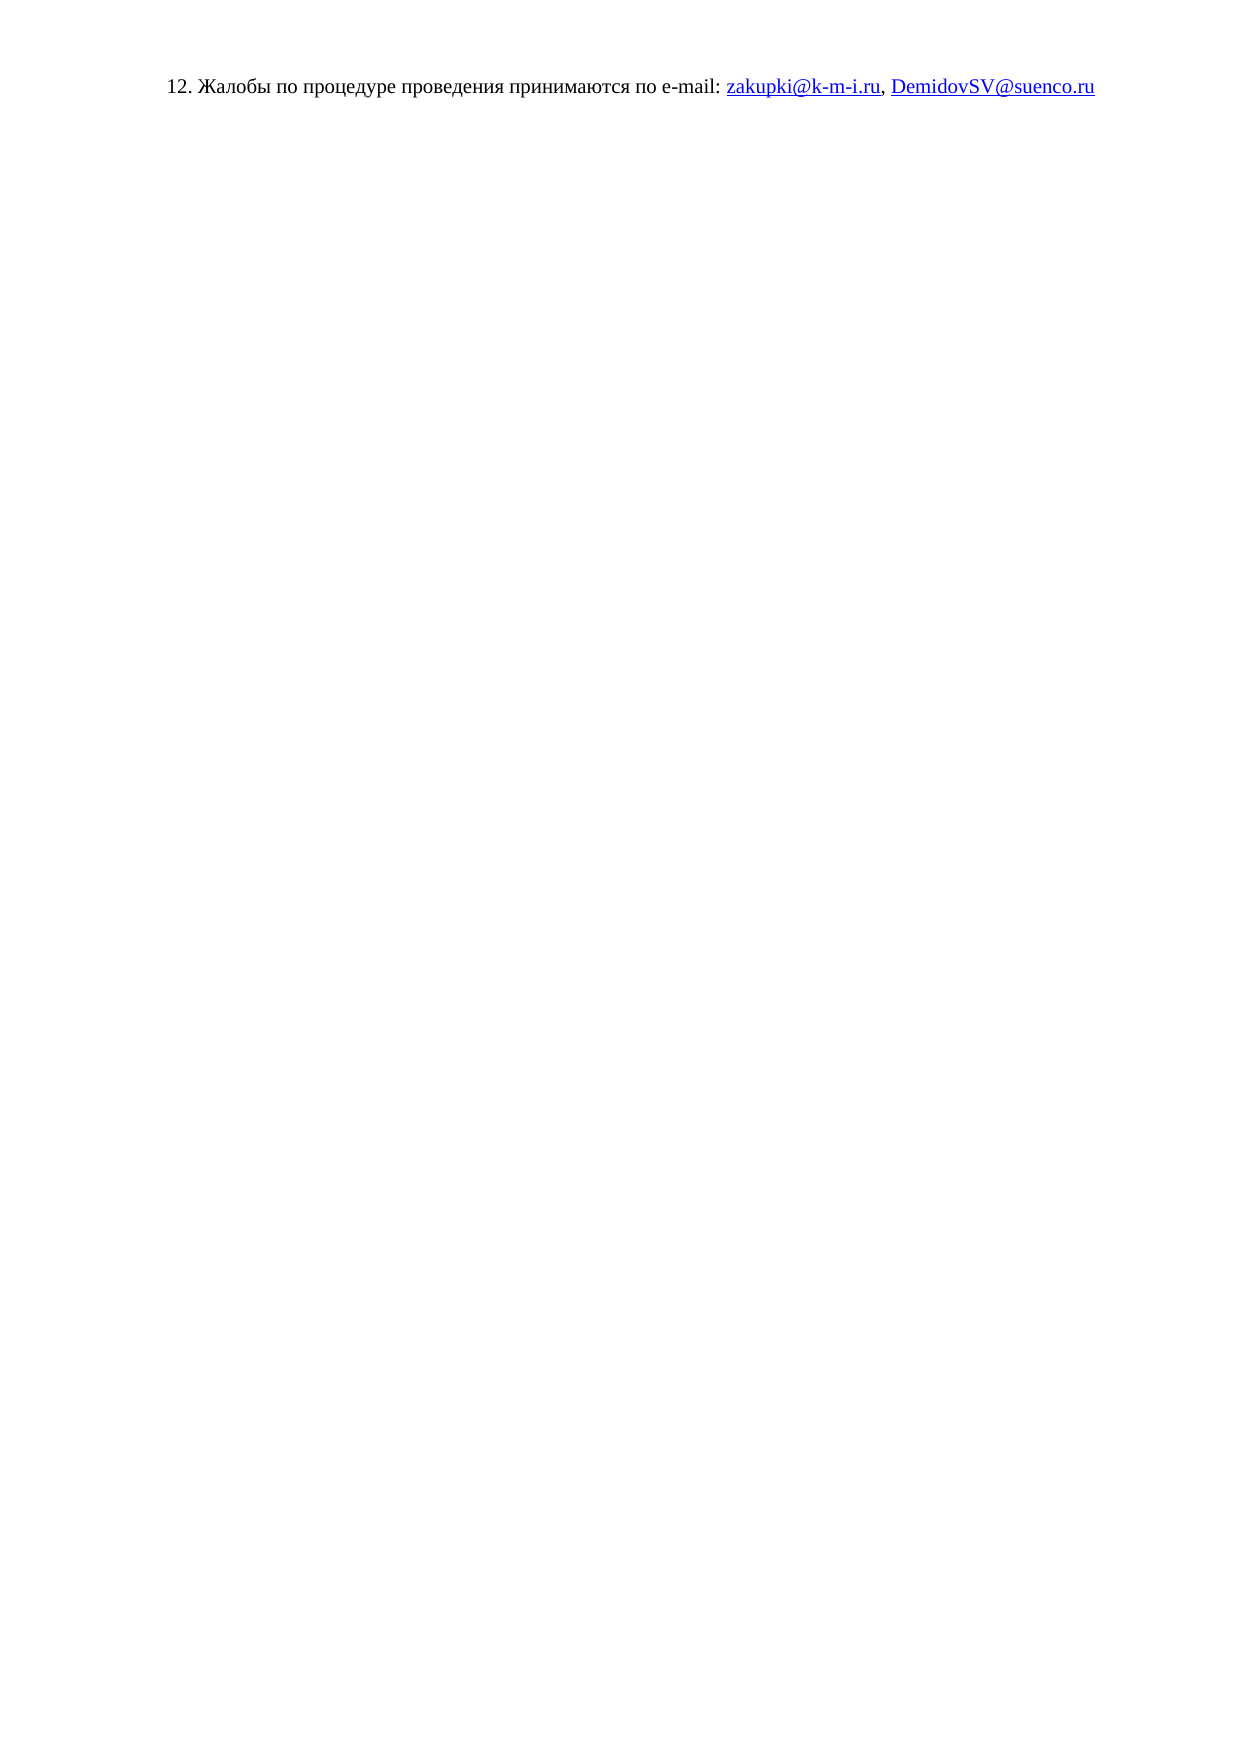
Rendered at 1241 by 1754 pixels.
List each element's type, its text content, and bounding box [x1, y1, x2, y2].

list 12. Жалобы по процедуре проведения принимаются по e-mail: zakupki@k-m-i.ru, DemidovSV@suenco.ru [166, 74, 1181, 98]
